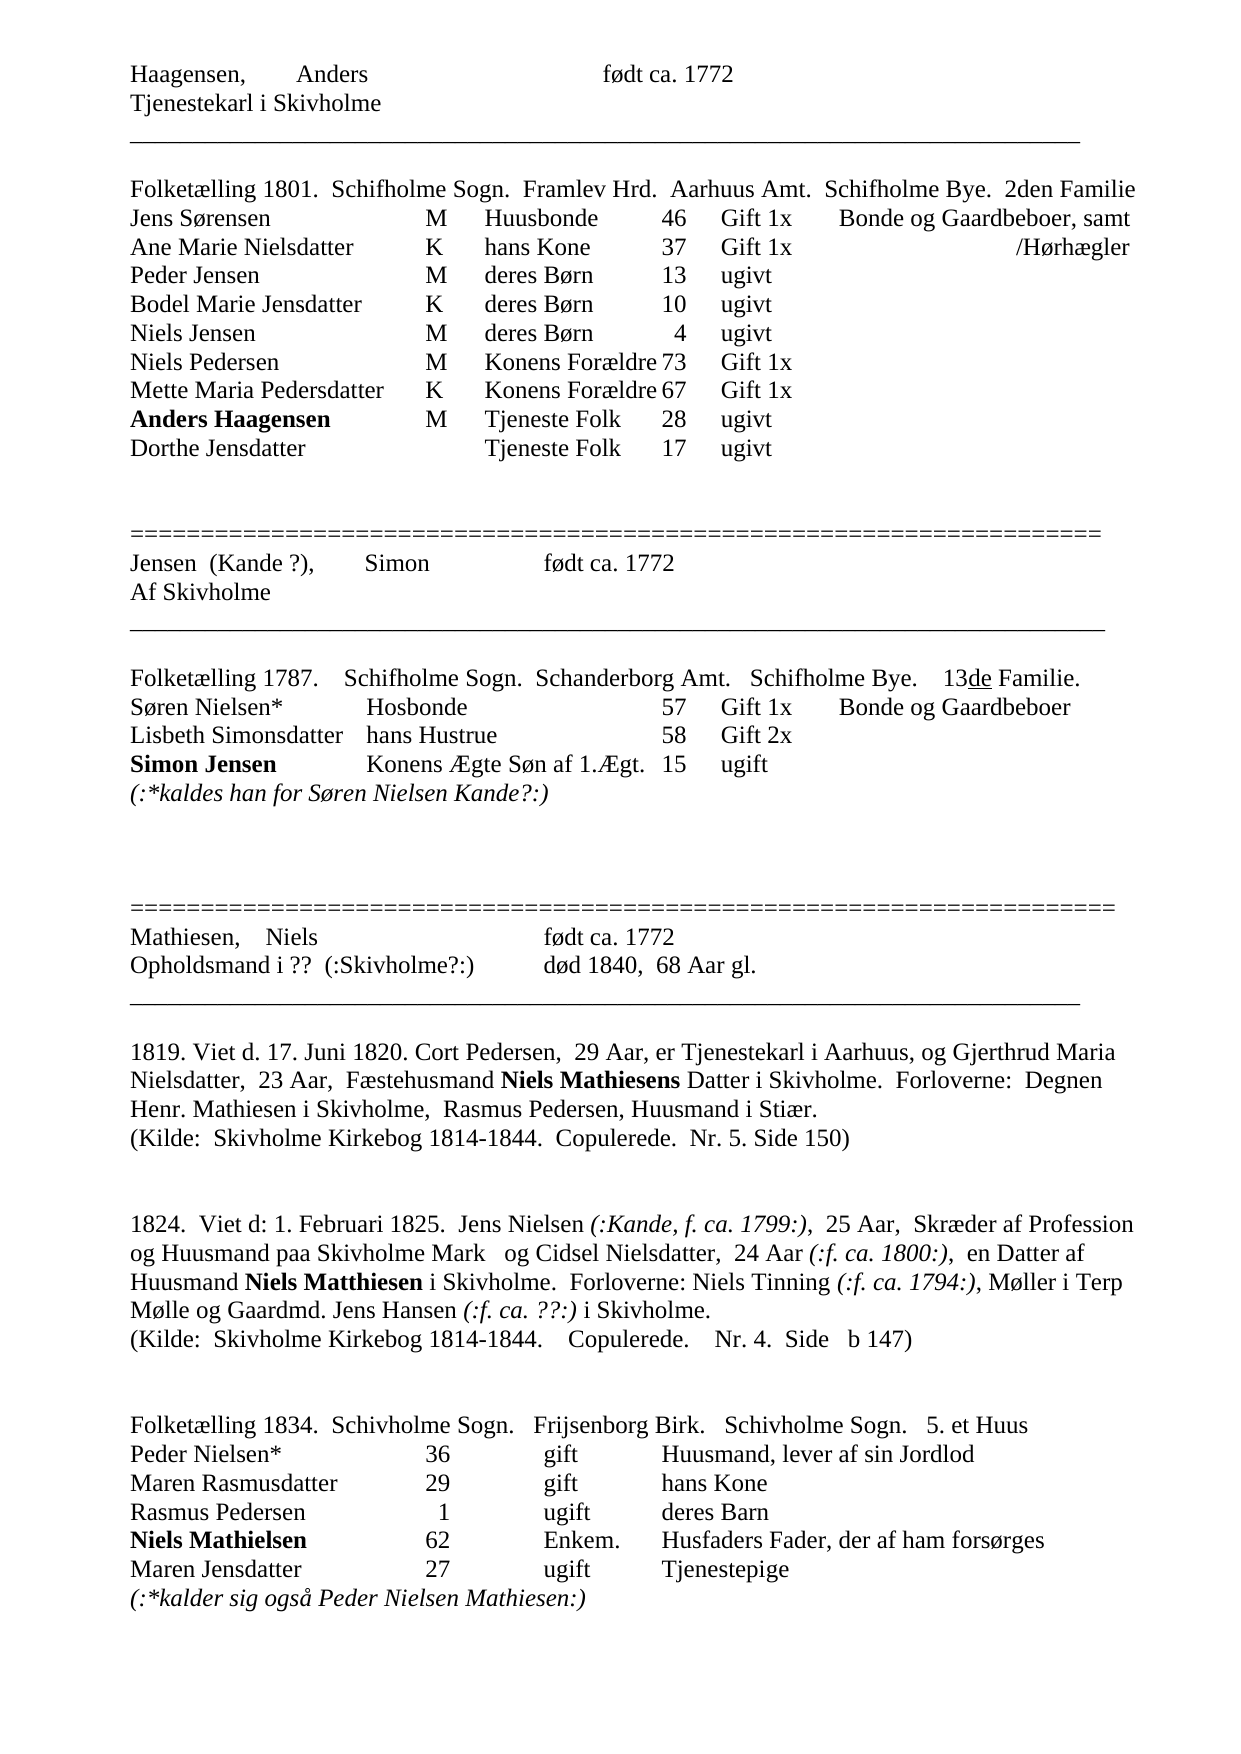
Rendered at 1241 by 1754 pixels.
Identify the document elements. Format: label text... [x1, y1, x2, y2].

text Peder Nielsen* 36 gift Huusmand, lever af sin Jordlod [130, 1439, 1146, 1468]
text ____________________________________________________________________________ [130, 117, 1146, 145]
text Dorthe Jensdatter Tjeneste Folk 17 ugivt [130, 433, 1146, 462]
text Haagensen, Anders født ca. 1772 [130, 59, 1146, 88]
text Af Skivholme [130, 577, 1146, 605]
text (:*kaldes han for Søren Nielsen Kande?:) [130, 778, 1146, 807]
text ______________________________________________________________________________ [130, 605, 1146, 634]
text Niels Mathielsen 62 Enkem. Husfaders Fader, der af ham forsørges [130, 1525, 1146, 1554]
text ====================================================================== [130, 893, 1146, 922]
text Jensen (Kande ?), Simon født ca. 1772 [130, 548, 1146, 577]
text Mette Maria Pedersdatter K Konens Forældre 67 Gift 1x [130, 375, 1146, 404]
text Folketælling 1801. Schifholme Sogn. Framlev Hrd. Aarhuus Amt. Schifholme Bye. 2den Familie [130, 174, 1146, 203]
text 1824. Viet d: 1. Februari 1825. Jens Nielsen (:Kande, f. ca. 1799:), 25 Aar, Skræder af Profession og Huusmand paa Skivholme Mark og Cidsel Nielsdatter, 24 Aar (:f. ca. 1800:), en Datter af Huusmand Niels Matthiesen i Skivholme. Forloverne: Niels Tinning (:f. ca. 1794:), Møller i Terp Mølle og Gaardmd. Jens Hansen (:f. ca. ??:) i Skivholme. [130, 1209, 1146, 1324]
text (Kilde: Skivholme Kirkebog 1814-1844. Copulerede. Nr. 4. Side b 147) [130, 1324, 1146, 1353]
text Niels Jensen M deres Børn 4 ugivt [130, 318, 1146, 347]
text Maren Rasmusdatter 29 gift hans Kone [130, 1468, 1146, 1497]
text Mathiesen, Niels født ca. 1772 [130, 922, 1146, 950]
text Simon Jensen Konens Ægte Søn af 1.Ægt. 15 ugift [130, 749, 1146, 778]
text Folketælling 1834. Schivholme Sogn. Frijsenborg Birk. Schivholme Sogn. 5. et Huus [130, 1410, 1146, 1439]
text Jens Sørensen M Huusbonde 46 Gift 1x Bonde og Gaardbeboer, samt [130, 203, 1146, 232]
text ____________________________________________________________________________ [130, 979, 1146, 1008]
text Ane Marie Nielsdatter K hans Kone 37 Gift 1x /Hørhægler [130, 232, 1146, 260]
text Niels Pedersen M Konens Forældre 73 Gift 1x [130, 347, 1146, 375]
text Tjenestekarl i Skivholme [130, 88, 1146, 117]
text Rasmus Pedersen 1 ugift deres Barn [130, 1497, 1146, 1525]
text ===================================================================== [130, 519, 1146, 548]
text 1819. Viet d. 17. Juni 1820. Cort Pedersen, 29 Aar, er Tjenestekarl i Aarhuus, og Gjerthrud Maria Nielsdatter, 23 Aar, Fæstehusmand Niels Mathiesens Datter i Skivholme. Forloverne: Degnen Henr. Mathiesen i Skivholme, Rasmus Pedersen, Huusmand i Stiær. [130, 1037, 1146, 1123]
text Maren Jensdatter 27 ugift Tjenestepige [130, 1554, 1146, 1583]
text Lisbeth Simonsdatter hans Hustrue 58 Gift 2x [130, 720, 1146, 749]
text Peder Jensen M deres Børn 13 ugivt [130, 260, 1146, 289]
text Folketælling 1787. Schifholme Sogn. Schanderborg Amt. Schifholme Bye. 13de Familie. [130, 663, 1146, 692]
text Anders Haagensen M Tjeneste Folk 28 ugivt [130, 404, 1146, 433]
text (:*kalder sig også Peder Nielsen Mathiesen:) [130, 1583, 1146, 1612]
text Bodel Marie Jensdatter K deres Børn 10 ugivt [130, 289, 1146, 318]
text Søren Nielsen* Hosbonde 57 Gift 1x Bonde og Gaardbeboer [130, 692, 1146, 720]
text (Kilde: Skivholme Kirkebog 1814-1844. Copulerede. Nr. 5. Side 150) [130, 1123, 1146, 1152]
text Opholdsmand i ?? (:Skivholme?:) død 1840, 68 Aar gl. [130, 950, 1146, 979]
